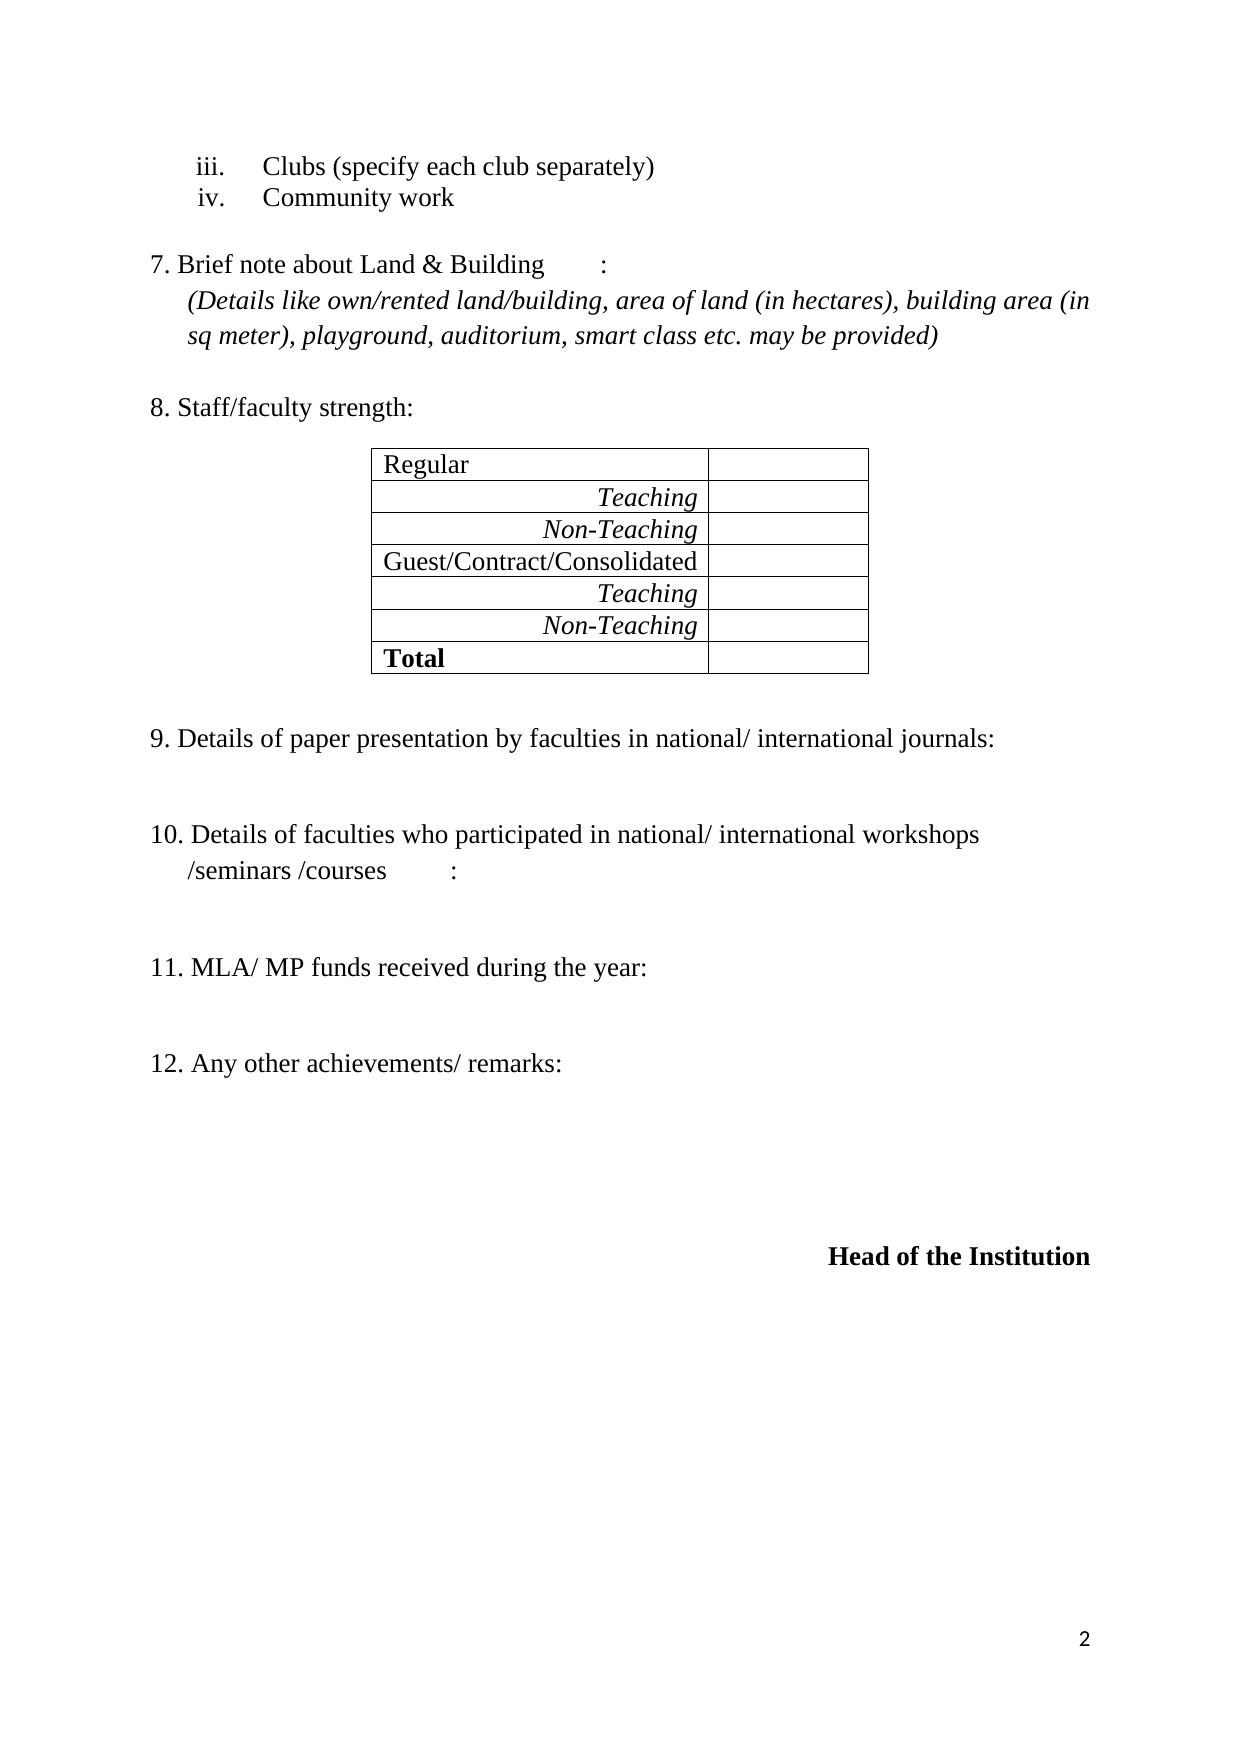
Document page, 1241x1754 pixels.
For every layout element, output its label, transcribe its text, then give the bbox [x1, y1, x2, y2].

table_cell Guest/Contract/Consolidated [372, 545, 708, 576]
text 8. Staff/faculty strength: [150, 391, 1090, 422]
table_header [709, 449, 868, 480]
table_cell [709, 481, 868, 512]
table_cell Total [372, 642, 708, 673]
text (Details like own/rented land/building, area of land (in hectares), building area (in sq meter), playground, auditorium, smart class etc. may be provided) [187, 284, 1090, 351]
list Community work [225, 181, 1090, 212]
text Head of the Institution [150, 1240, 1090, 1271]
text 9. Details of paper presentation by faculties in national/ international journals: [150, 722, 1090, 753]
table_cell Non-Teaching [372, 513, 708, 544]
table_header Regular [372, 449, 708, 480]
text 7. Brief note about Land & Building : [150, 248, 1090, 279]
table_cell [709, 610, 868, 641]
text 12. Any other achievements/ remarks: [150, 1047, 1090, 1078]
table_cell Non-Teaching [372, 610, 708, 641]
table_cell [709, 642, 868, 673]
list Clubs (specify each club separately) [225, 150, 1090, 181]
text 10. Details of faculties who participated in national/ international workshops /seminars /courses : [150, 818, 1090, 885]
table_cell [709, 577, 868, 608]
table_cell [709, 545, 868, 576]
table_cell Teaching [372, 577, 708, 608]
table_cell Teaching [372, 481, 708, 512]
text 11. MLA/ MP funds received during the year: [150, 951, 1090, 982]
table_cell [709, 513, 868, 544]
